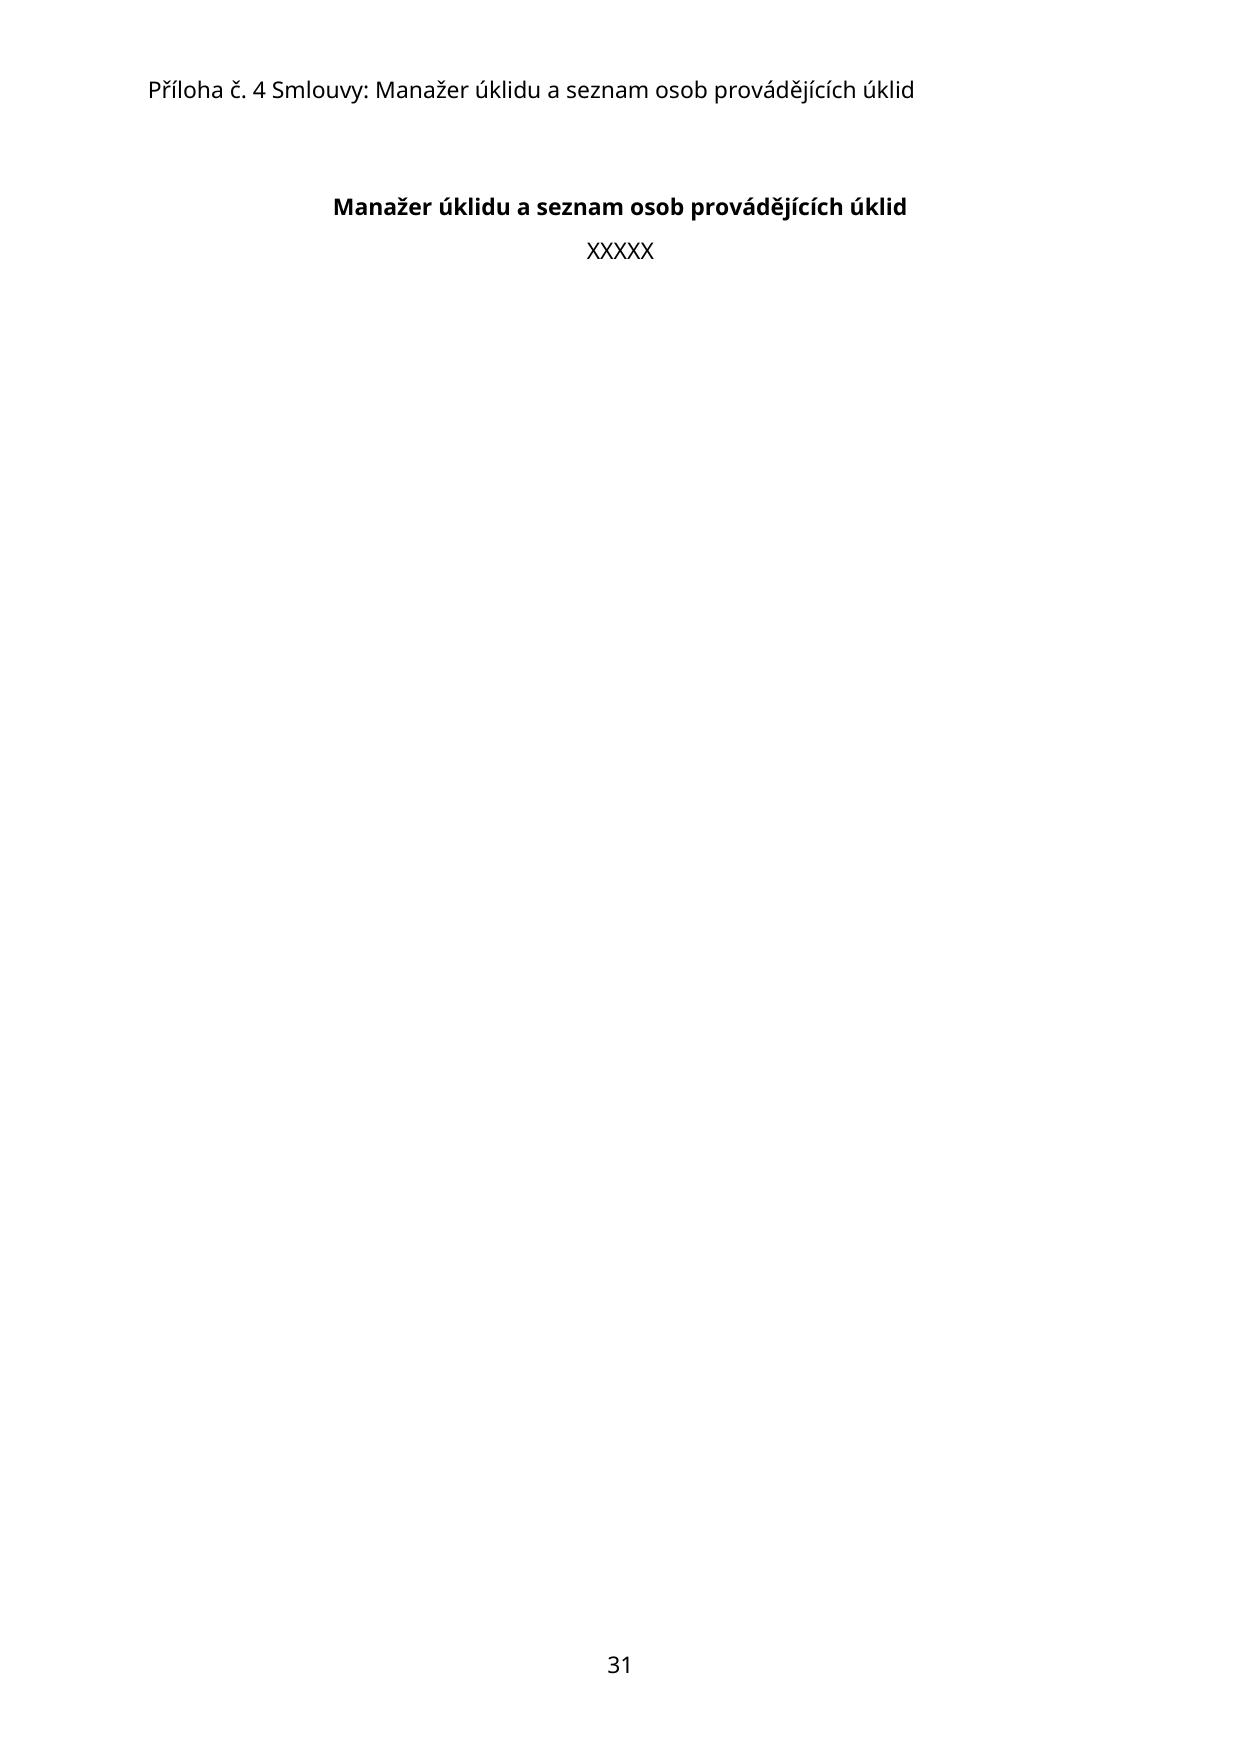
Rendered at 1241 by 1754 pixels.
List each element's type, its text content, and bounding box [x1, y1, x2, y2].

text XXXXX [148, 235, 1093, 266]
text Manažer úklidu a seznam osob provádějících úklid [148, 191, 1093, 223]
